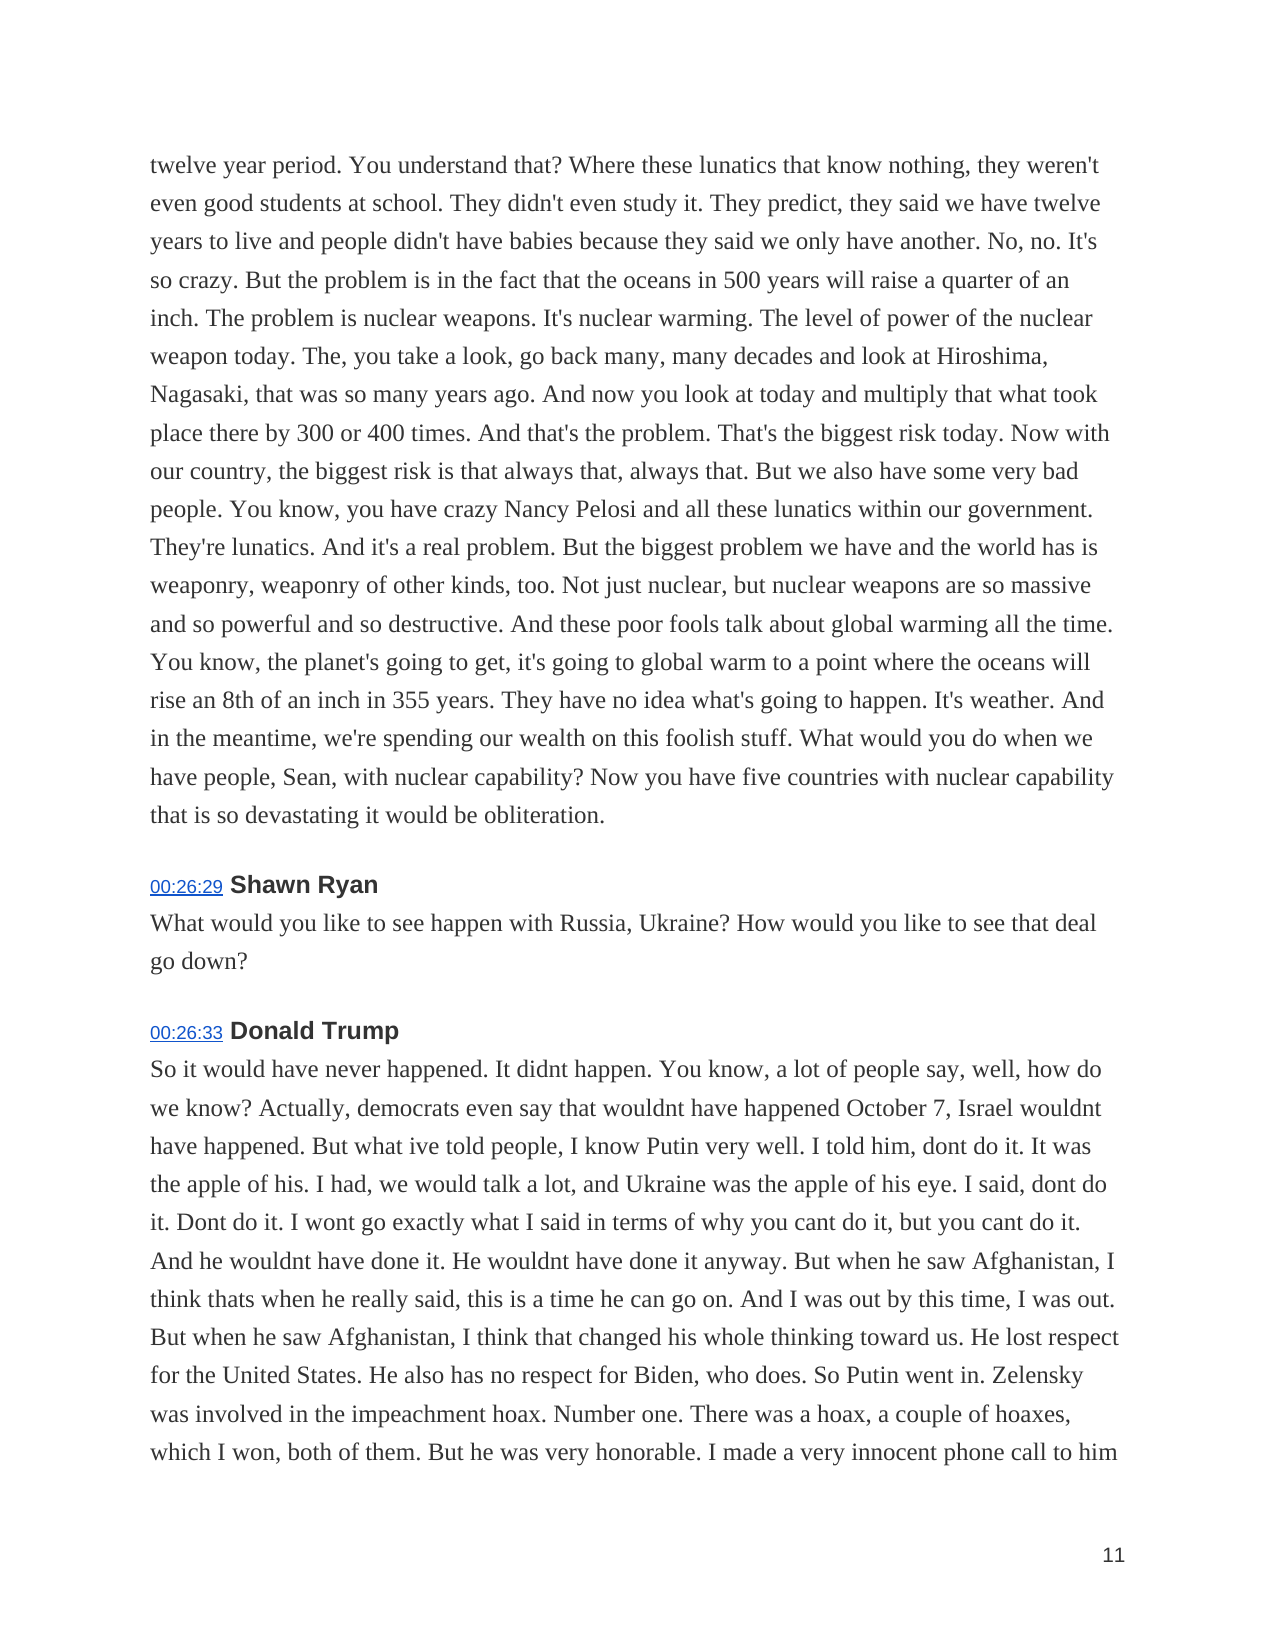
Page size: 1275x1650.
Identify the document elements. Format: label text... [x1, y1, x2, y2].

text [150, 1054, 1125, 1466]
text 00:26:29 Shawn Ryan [150, 870, 1125, 899]
text 00:26:33 Donald Trump [150, 1016, 1125, 1045]
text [150, 150, 1125, 829]
text What would you like to see happen with Russia, Ukraine? How would you like to see that deal go down? [150, 908, 1125, 975]
